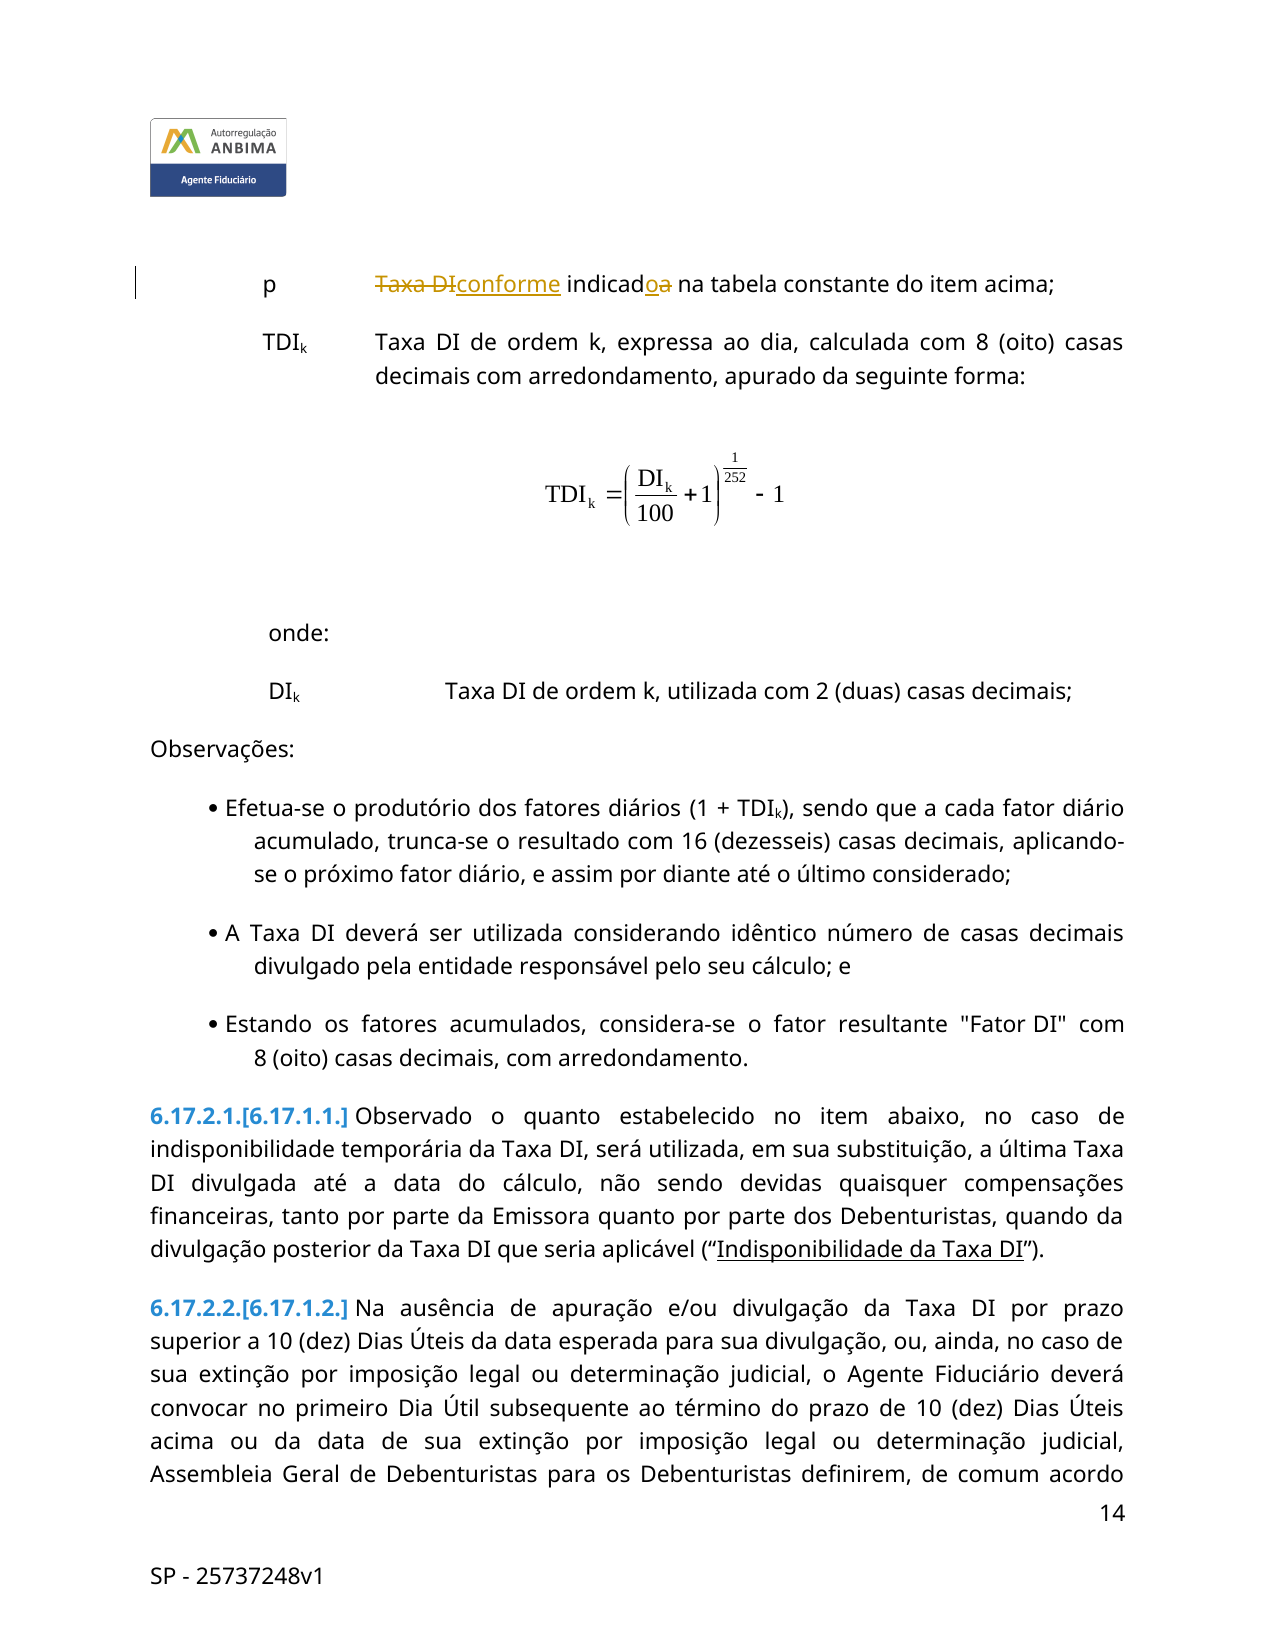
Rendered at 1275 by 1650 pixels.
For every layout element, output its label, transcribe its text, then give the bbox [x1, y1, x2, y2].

text onde: [268, 614, 1125, 648]
text DIk Taxa DI de ordem k, utilizada com 2 (duas) casas decimais; [268, 673, 1125, 706]
text p indicad na tabela constante do item 6.17.1 acima; [262, 266, 1125, 299]
list Efetua-se o produtório dos fatores diários (1 + TDIk), sendo que a cada fator diário acumulado, trunca-se o resultado com 16 (dezesseis) casas decimais, aplicando-se o próximo fator diário, e assim por diante até o último considerado; [209, 789, 1125, 889]
list Observado o quanto estabelecido no item 6.17.2.2 abaixo, no caso de indisponibilidade temporária da Taxa DI, será utilizada, em sua substituição, a última Taxa DI divulgada até a data do cálculo, não sendo devidas quaisquer compensações financeiras, tanto por parte da Emissora quanto por parte dos Debenturistas, quando da divulgação posterior da Taxa DI que seria aplicável (“Indisponibilidade da Taxa DI”). [150, 1098, 1125, 1264]
picture [150, 118, 287, 197]
list Estando os fatores acumulados, considera-se o fator resultante "Fator DI" com 8 (oito) casas decimais, com arredondamento. [209, 1006, 1125, 1073]
text Observações: [150, 731, 1125, 764]
text TDIk Taxa DI de ordem k, expressa ao dia, calculada com 8 (oito) casas decimais com arredondamento, apurado da seguinte forma: [262, 324, 1125, 391]
list A Taxa DI deverá ser utilizada considerando idêntico número de casas decimais divulgado pela entidade responsável pelo seu cálculo; e [209, 914, 1125, 981]
